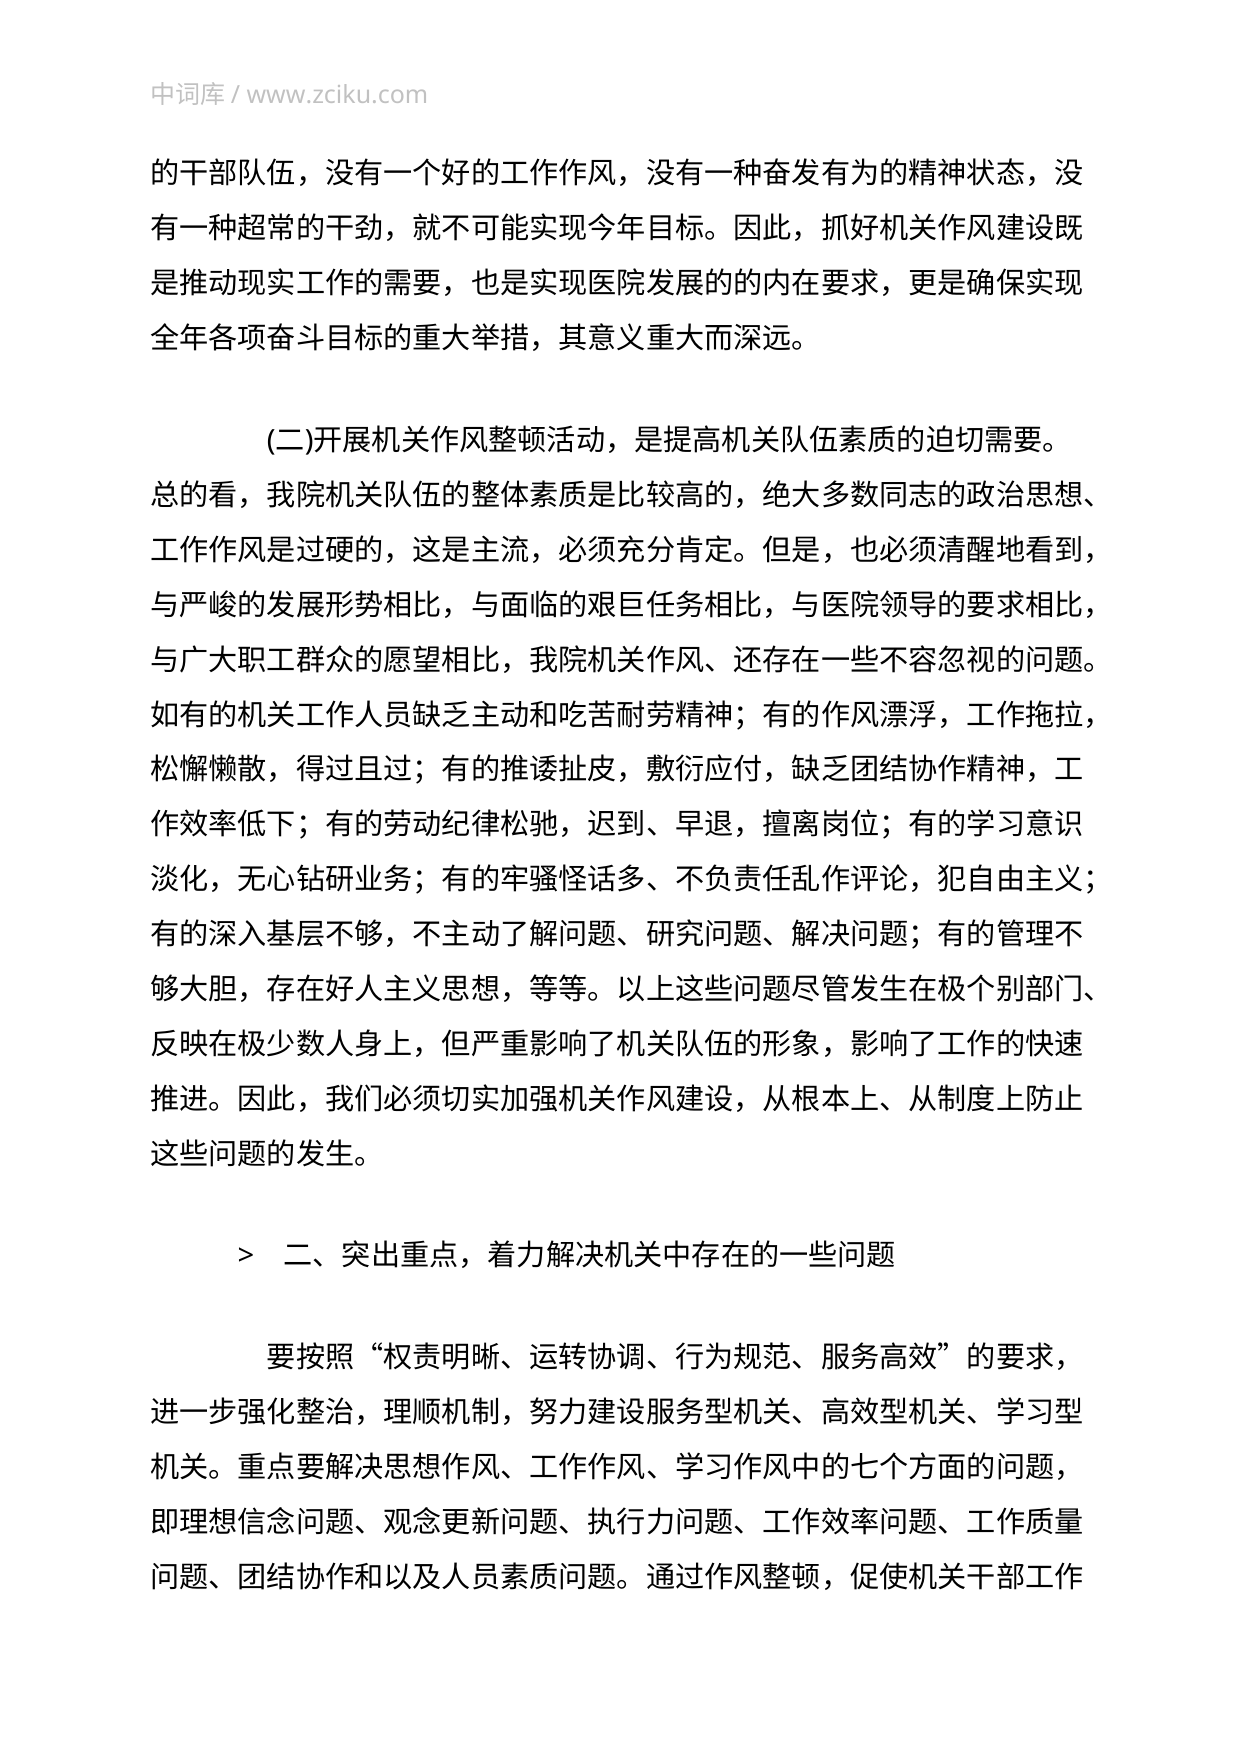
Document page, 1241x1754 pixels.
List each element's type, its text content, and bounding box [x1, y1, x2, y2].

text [150, 150, 1090, 357]
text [150, 1334, 1090, 1596]
text (二)开展机关作风整顿活动，是提高机关队伍素质的迫切需要。总的看，我院机关队伍的整体素质是比较高的，绝大多数同志的政治思想、工作作风是过硬的，这是主流，必须充分肯定。但是，也必须清醒地看到，与严峻的发展形势相比，与面临的艰巨任务相比，与医院领导的要求相比，与广大职工群众的愿望相比，我院机关作风、还存在一些不容忽视的问题。如有的机关工作人员缺乏主动和吃苦耐劳精神；有的作风漂浮，工作拖拉，松懈懒散，得过且过；有的推诿扯皮，敷衍应付，缺乏团结协作精神，工作效率低下；有的劳动纪律松驰，迟到、早退，擅离岗位；有的学习意识淡化，无心钻研业务；有的牢骚怪话多、不负责任乱作评论，犯自由主义；有的深入基层不够，不主动了解问题、研究问题、解决问题；有的管理不够大胆，存在好人主义思想，等等。以上这些问题尽管发生在极个别部门、反映在极少数人身上，但严重影响了机关队伍的形象，影响了工作的快速推进。因此，我们必须切实加强机关作风建设，从根本上、从制度上防止这些问题的发生。 [150, 416, 1090, 1172]
text > 二、突出重点，着力解决机关中存在的一些问题 [150, 1232, 1090, 1274]
